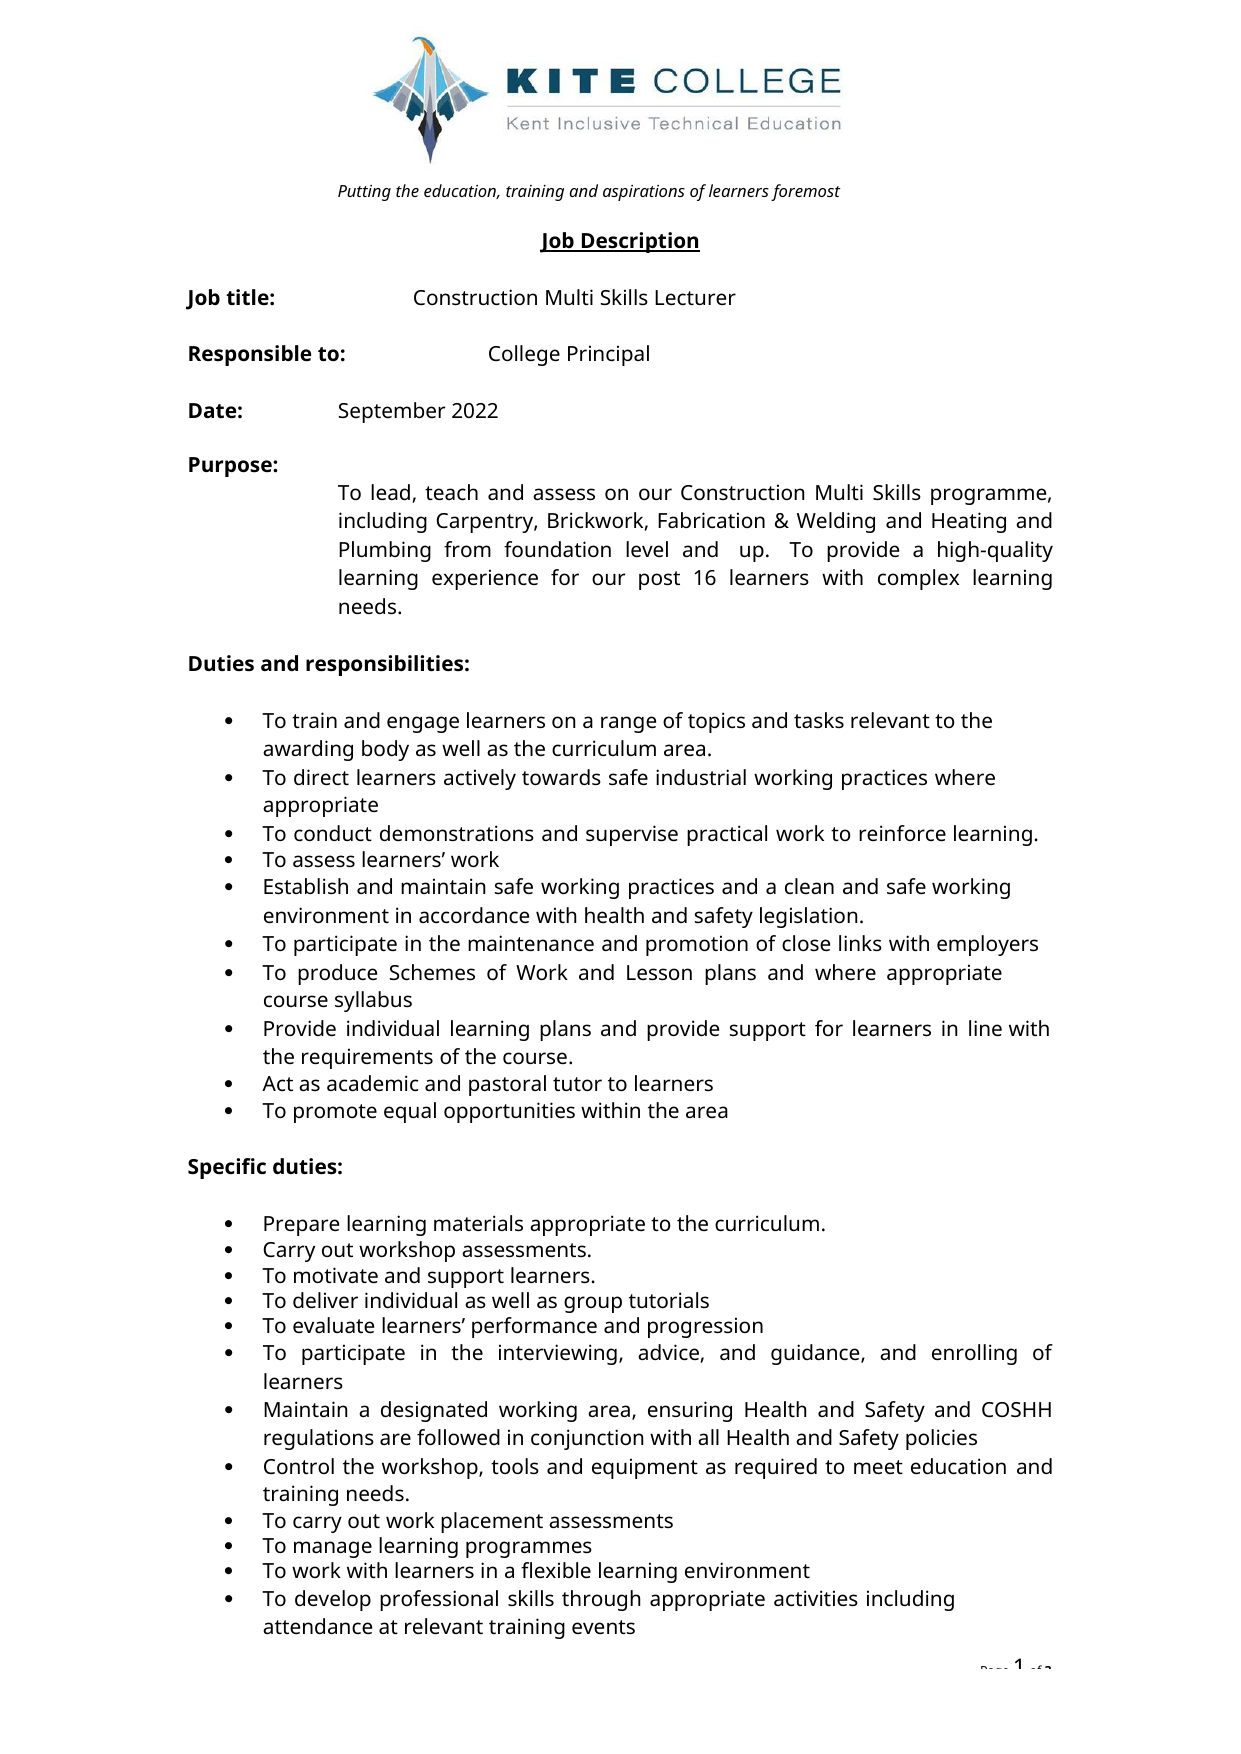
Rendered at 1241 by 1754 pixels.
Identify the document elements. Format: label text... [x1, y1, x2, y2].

list To motivate and support learners. [225, 1263, 1132, 1288]
list To deliver individual as well as group tutorials [225, 1288, 1132, 1313]
list To assess learners’ work [225, 847, 1132, 872]
list To develop professional skills through appropriate activities including attendance at relevant training events [225, 1584, 1054, 1641]
list To promote equal opportunities within the area [225, 1096, 1132, 1124]
list To participate in the interviewing, advice, and guidance, and enrolling of learners [225, 1338, 1053, 1395]
list To participate in the maintenance and promotion of close links with employers [225, 929, 1053, 958]
text Date: September 2022 [187, 396, 1132, 424]
subtitle Purpose: [187, 453, 1132, 478]
list To conduct demonstrations and supervise practical work to reinforce learning. [225, 819, 1053, 847]
list Control the workshop, tools and equipment as required to meet education and training needs. [225, 1452, 1053, 1508]
list Prepare learning materials appropriate to the curriculum. [225, 1209, 1132, 1237]
picture [364, 26, 844, 170]
list Act as academic and pastoral tutor to learners [225, 1071, 1132, 1096]
list Provide individual learning plans and provide support for learners in line with the requirements of the course. [225, 1014, 1053, 1070]
list To carry out work placement assessments [225, 1508, 1132, 1533]
list To train and engage learners on a range of topics and tasks relevant to the awarding body as well as the curriculum area. [225, 706, 1054, 762]
list To work with learners in a flexible learning environment [225, 1559, 1132, 1584]
text To lead, teach and assess on our Construction Multi Skills programme, including Carpentry, Brickwork, Fabrication & Welding and Heating and Plumbing from foundation level and up. To provide a high-quality learning experience for our post 16 learners with complex learning needs. [338, 478, 1053, 620]
text Responsible to: College Principal [187, 339, 1132, 368]
list Carry out workshop assessments. [225, 1237, 1132, 1263]
list To evaluate learners’ performance and progression [225, 1313, 1132, 1338]
subtitle Specific duties: [187, 1152, 1132, 1181]
list Establish and maintain safe working practices and a clean and safe working environment in accordance with health and safety legislation. [225, 872, 1053, 929]
list To direct learners actively towards safe industrial working practices where appropriate [225, 763, 1053, 819]
list Maintain a designated working area, ensuring Health and Safety and COSHH regulations are followed in conjunction with all Health and Safety policies [225, 1396, 1053, 1451]
list To produce Schemes of Work and Lesson plans and where appropriate course syllabus [225, 958, 1054, 1014]
text Job title: Construction Multi Skills Lecturer [187, 283, 1132, 311]
subtitle Duties and responsibilities: [187, 649, 1132, 677]
text Job Description [245, 226, 996, 254]
list To manage learning programmes [225, 1533, 1132, 1559]
